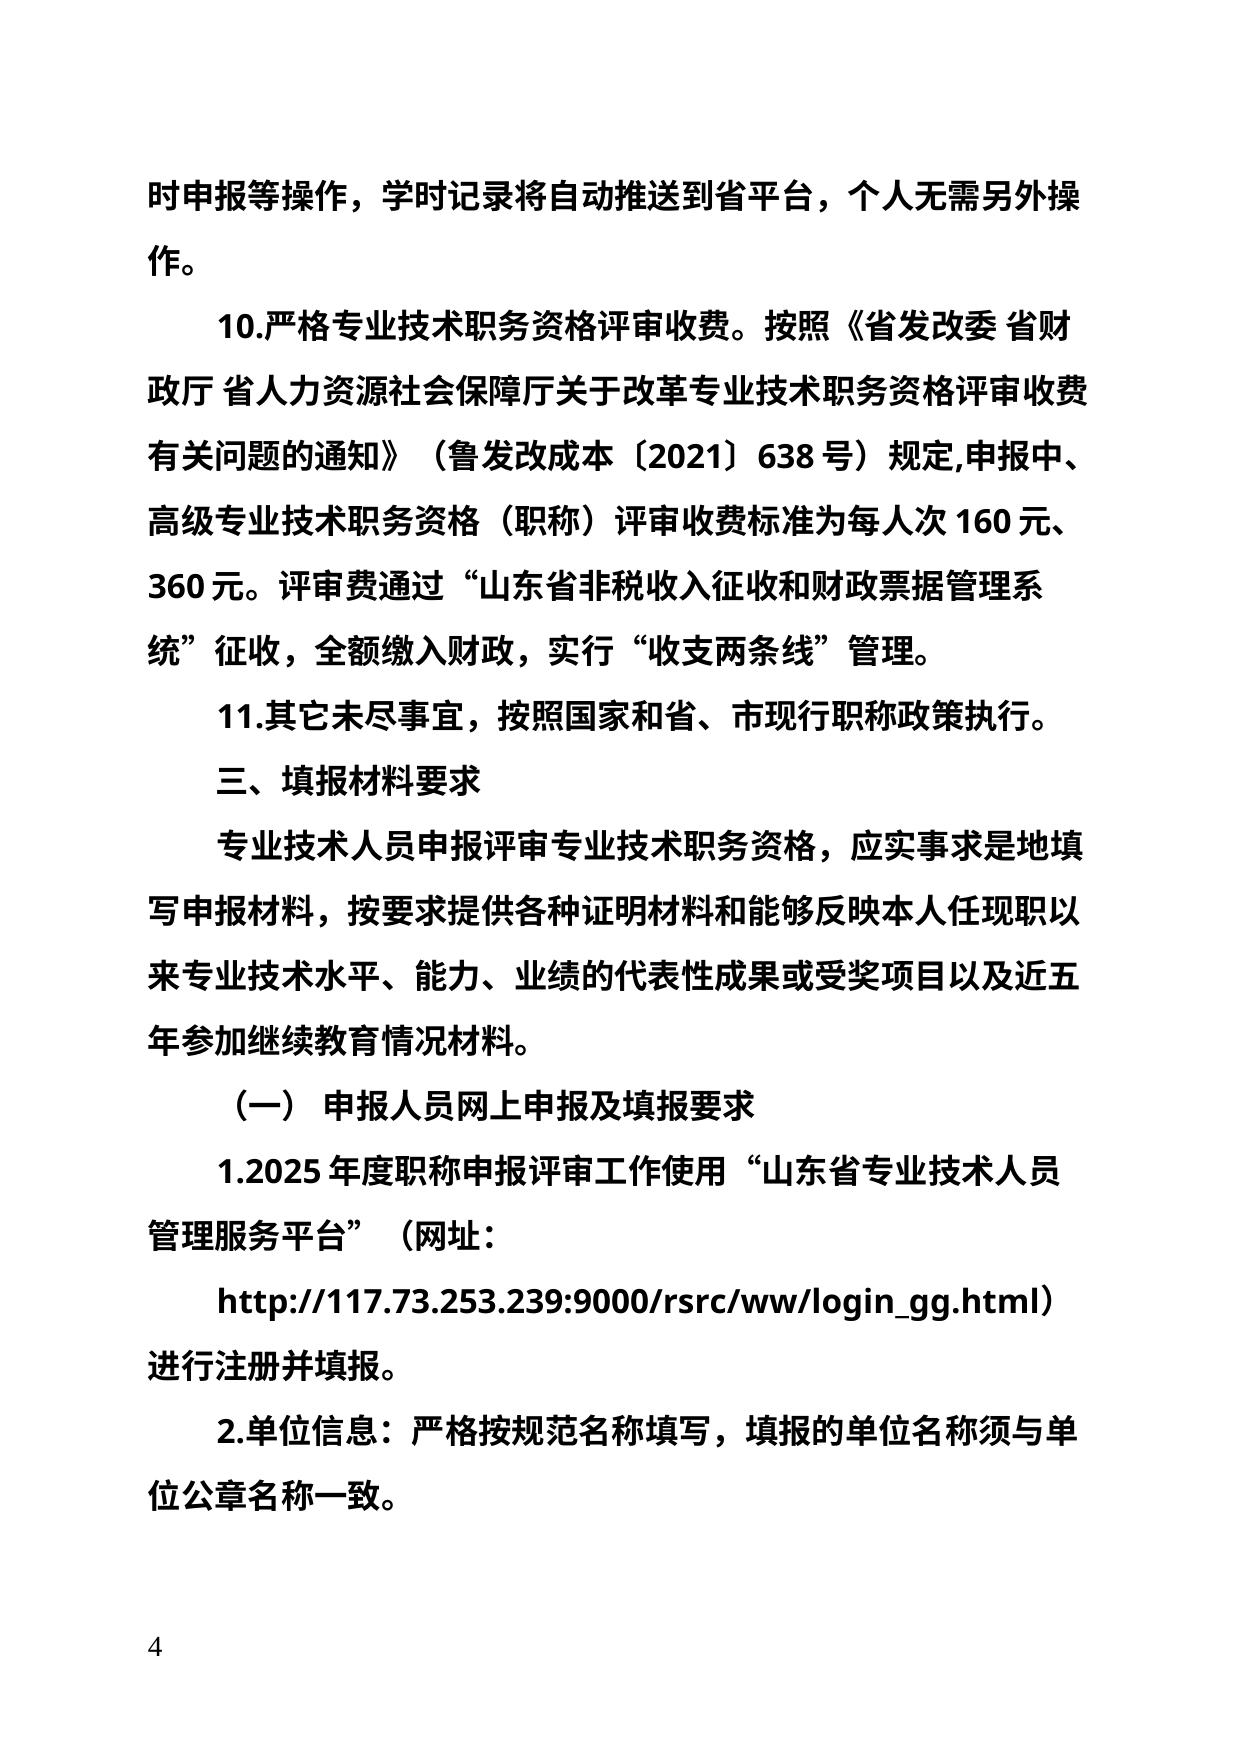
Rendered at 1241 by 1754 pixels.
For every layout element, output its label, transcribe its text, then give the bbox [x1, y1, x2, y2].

text 1.2025年度职称申报评审工作使用“山东省专业技术人员管理服务平台”（网址： [148, 1137, 1092, 1267]
text （一） 申报人员网上申报及填报要求 [148, 1072, 1092, 1137]
text 2.单位信息：严格按规范名称填写，填报的单位名称须与单位公章名称一致。 [148, 1397, 1092, 1527]
text http://117.73.253.239:9000/rsrc/ww/login_gg.html）进行注册并填报。 [148, 1267, 1092, 1397]
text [148, 162, 1092, 292]
text 10.严格专业技术职务资格评审收费。按照《省发改委 省财政厅 省人力资源社会保障厅关于改革专业技术职务资格评审收费有关问题的通知》（鲁发改成本〔2021〕638号）规定,申报中、高级专业技术职务资格（职称）评审收费标准为每人次160元、360元。评审费通过“山东省非税收入征收和财政票据管理系统”征收，全额缴入财政，实行“收支两条线”管理。 [148, 292, 1092, 682]
text 三、填报材料要求 [148, 747, 1092, 812]
text 11.其它未尽事宜，按照国家和省、市现行职称政策执行。 [148, 682, 1092, 747]
text 专业技术人员申报评审专业技术职务资格，应实事求是地填写申报材料，按要求提供各种证明材料和能够反映本人任现职以来专业技术水平、能力、业绩的代表性成果或受奖项目以及近五年参加继续教育情况材料。 [148, 812, 1092, 1072]
